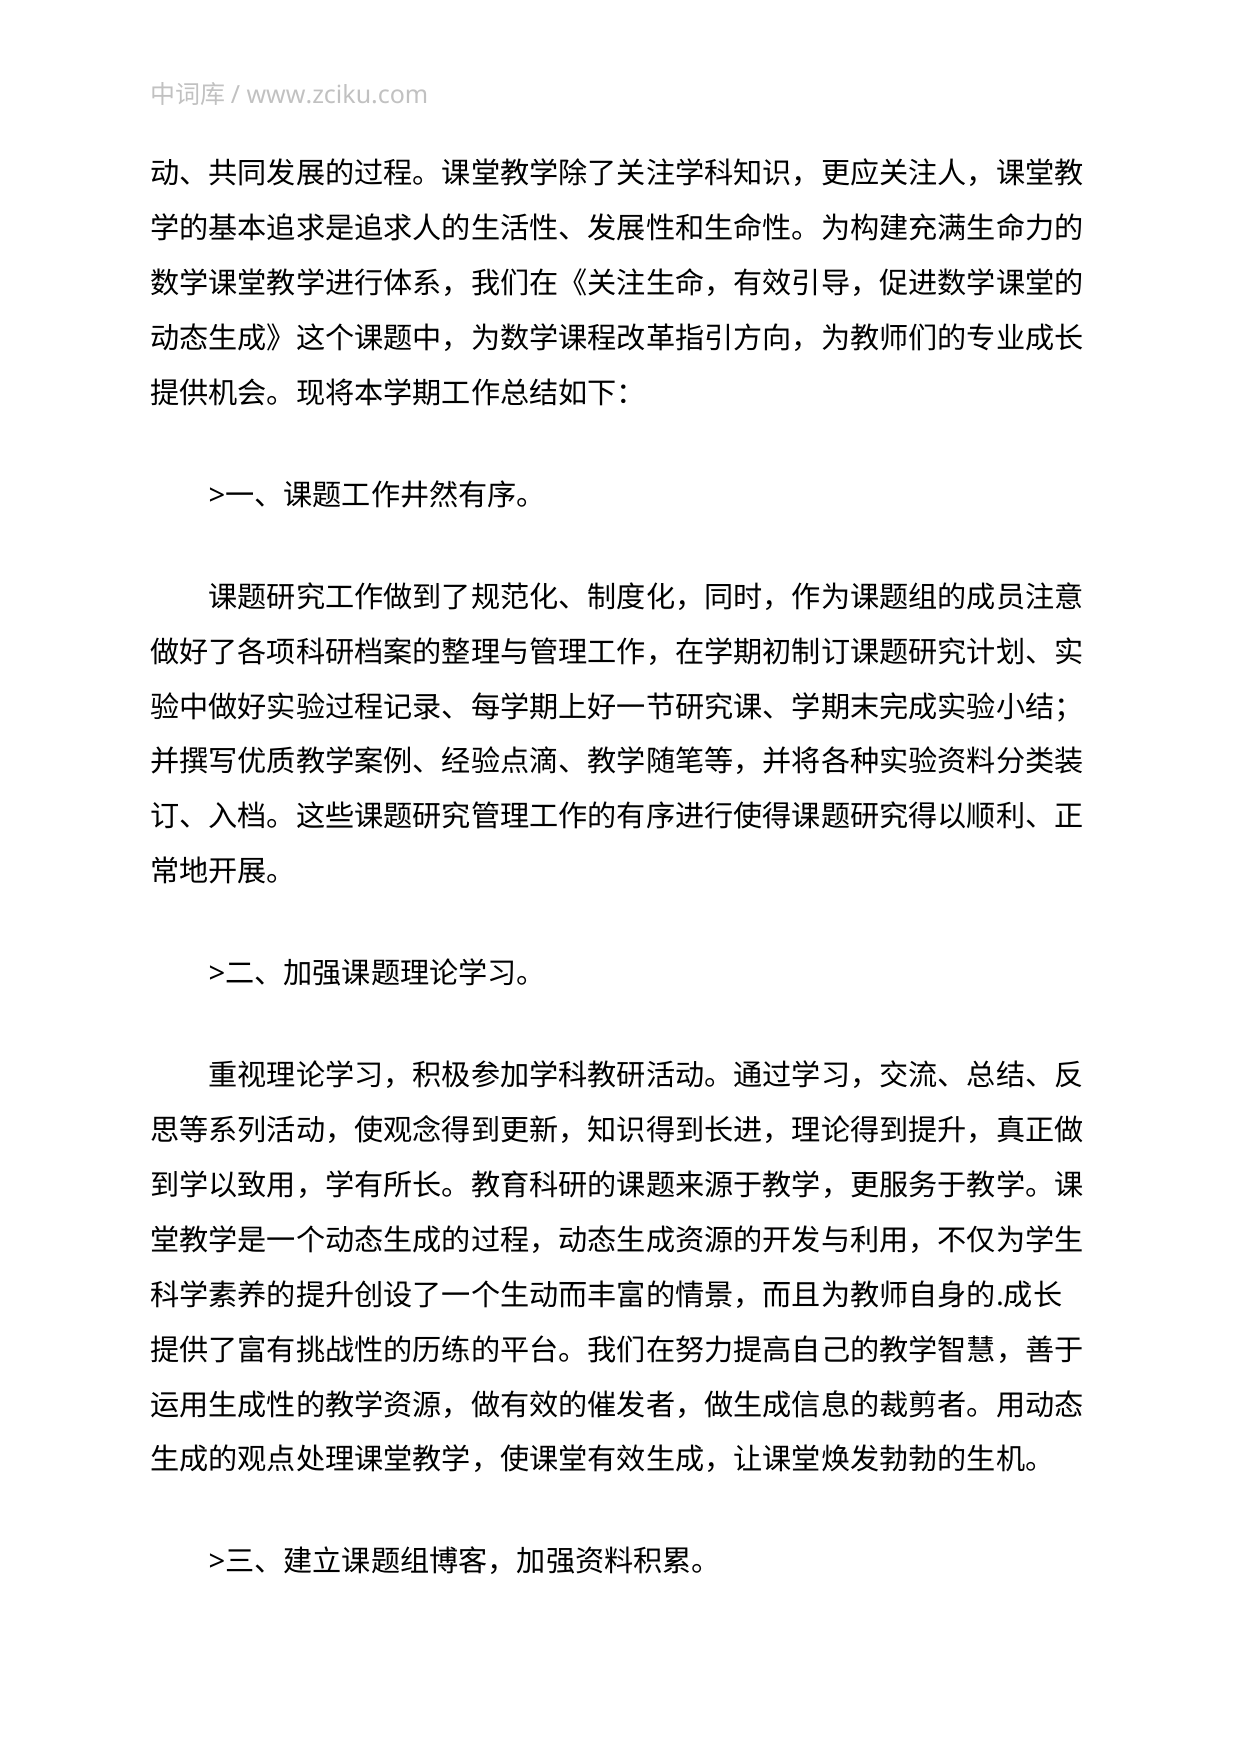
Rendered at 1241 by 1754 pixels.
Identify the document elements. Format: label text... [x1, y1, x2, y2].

text >一、课题工作井然有序。 [150, 471, 1090, 514]
text >二、加强课题理论学习。 [150, 949, 1090, 992]
text 重视理论学习，积极参加学科教研活动。通过学习，交流、总结、反思等系列活动，使观念得到更新，知识得到长进，理论得到提升，真正做到学以致用，学有所长。教育科研的课题来源于教学，更服务于教学。课堂教学是一个动态生成的过程，动态生成资源的开发与利用，不仅为学生科学素养的提升创设了一个生动而丰富的情景，而且为教师自身的.成长提供了富有挑战性的历练的平台。我们在努力提高自己的教学智慧，善于运用生成性的教学资源，做有效的催发者，做生成信息的裁剪者。用动态生成的观点处理课堂教学，使课堂有效生成，让课堂焕发勃勃的生机。 [150, 1052, 1090, 1478]
text 课题研究工作做到了规范化、制度化，同时，作为课题组的成员注意做好了各项科研档案的整理与管理工作，在学期初制订课题研究计划、实验中做好实验过程记录、每学期上好一节研究课、学期末完成实验小结；并撰写优质教学案例、经验点滴、教学随笔等，并将各种实验资料分类装订、入档。这些课题研究管理工作的有序进行使得课题研究得以顺利、正常地开展。 [150, 573, 1090, 890]
text >三、建立课题组博客，加强资料积累。 [150, 1538, 1090, 1580]
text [150, 150, 1090, 412]
